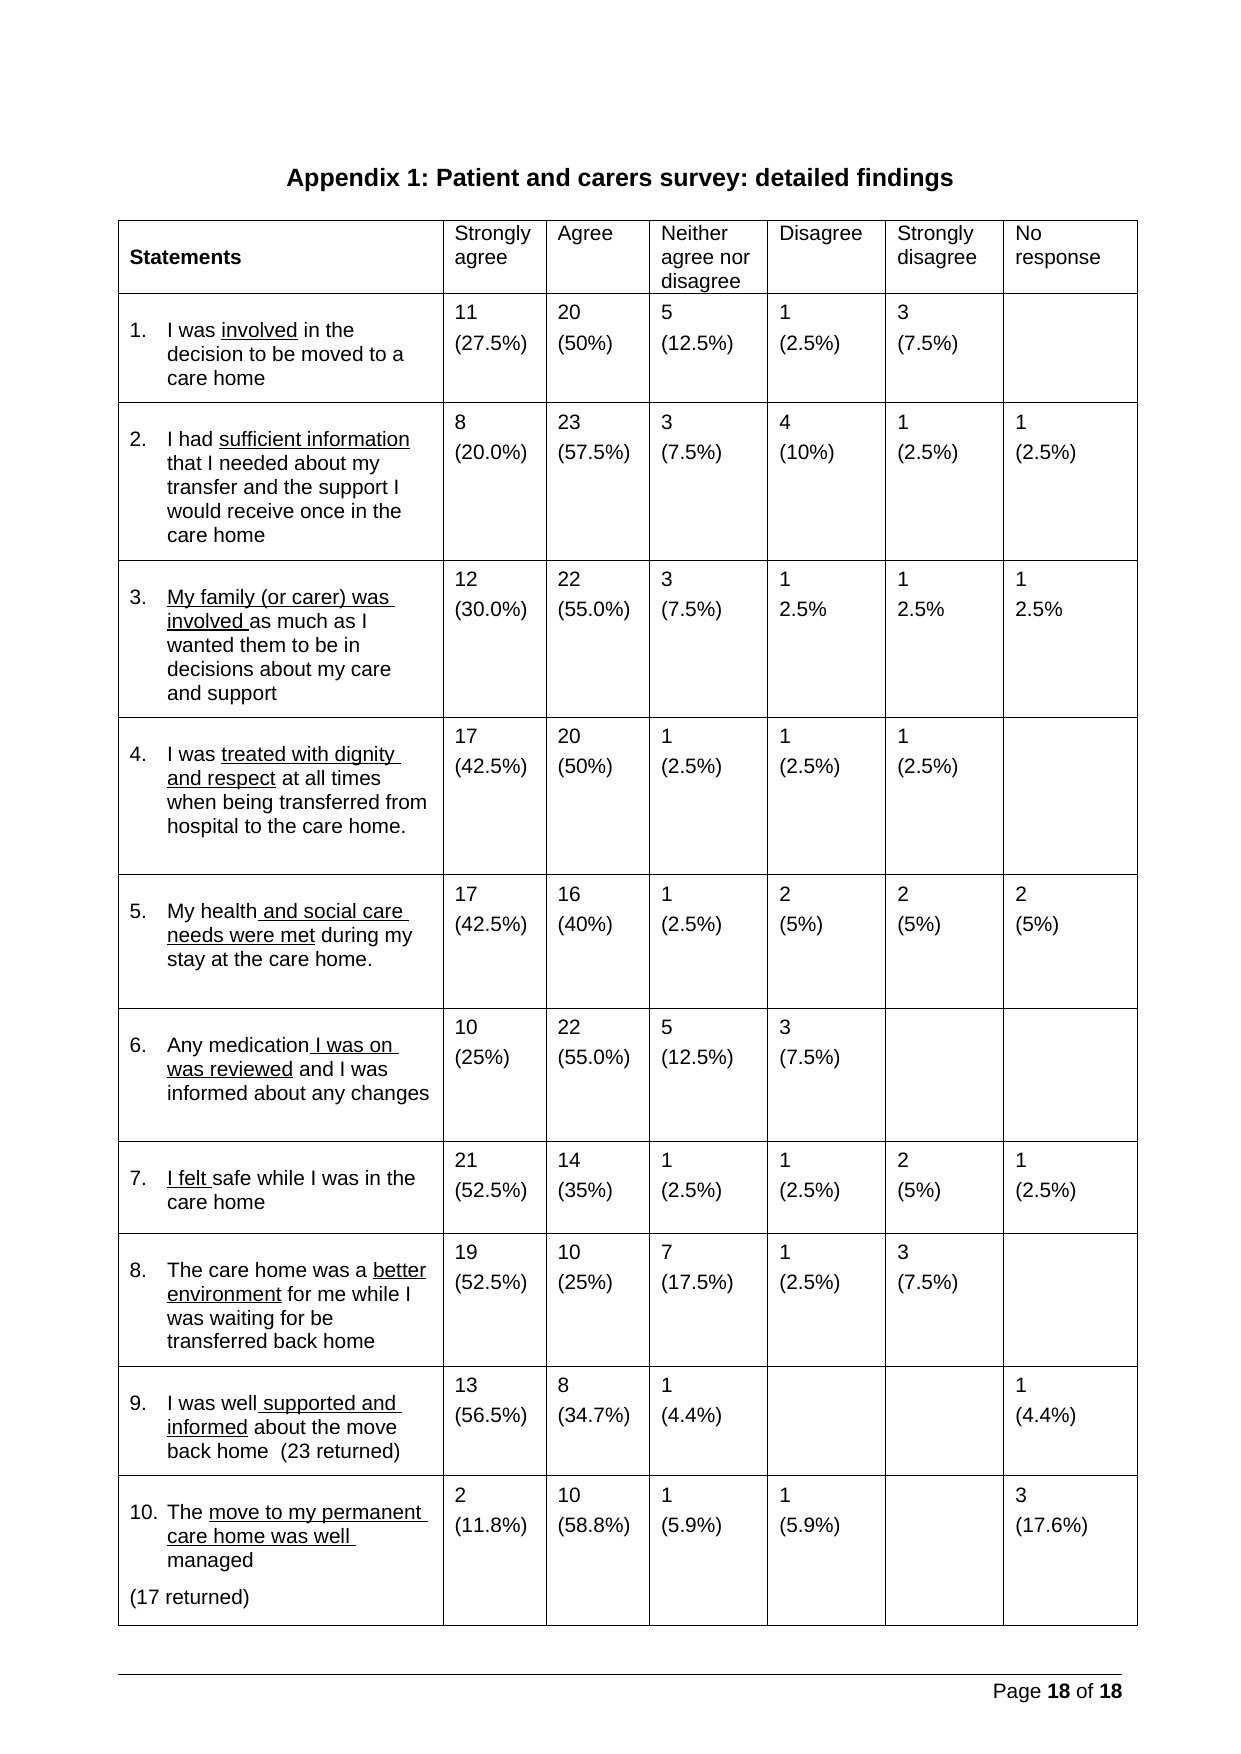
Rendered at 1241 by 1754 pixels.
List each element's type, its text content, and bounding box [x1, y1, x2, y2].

table_cell The care home was a better environment for me while I was waiting for be transferred back home [119, 1234, 443, 1366]
table_header Disagree [768, 221, 885, 293]
table_cell 3 (17.6%) [1004, 1476, 1137, 1625]
table_cell 22 (55.0%) [547, 1009, 649, 1141]
table_cell 1 (2.5%) [650, 718, 767, 874]
table_cell 1 (5.9%) [768, 1476, 885, 1625]
table_header Agree [547, 221, 649, 293]
table_cell 3 (7.5%) [886, 1234, 1003, 1366]
table_header Strongly disagree [886, 221, 1003, 293]
table_cell 7 (17.5%) [650, 1234, 767, 1366]
table_cell 20 (50%) [547, 294, 649, 402]
table_cell 1 (2.5%) [1004, 403, 1137, 559]
table_cell [886, 1367, 1003, 1475]
table_cell [1004, 1234, 1137, 1366]
table_cell I felt safe while I was in the care home [119, 1142, 443, 1232]
text Appendix 1: Patient and carers survey: detailed findings [118, 162, 1122, 191]
table_cell The move to my permanent care home was well managed (17 returned) [119, 1476, 443, 1625]
table_cell Any medication I was on was reviewed and I was informed about any changes [119, 1009, 443, 1141]
table_cell [1004, 1009, 1137, 1141]
table_cell 1 2.5% [1004, 561, 1137, 717]
table_cell 1 2.5% [768, 561, 885, 717]
table_cell 16 (40%) [547, 875, 649, 1007]
table_cell 11 (27.5%) [444, 294, 546, 402]
table_cell 8 (34.7%) [547, 1367, 649, 1475]
table_cell 22 (55.0%) [547, 561, 649, 717]
table_cell [1004, 294, 1137, 402]
table_cell 2 (5%) [886, 875, 1003, 1007]
table_cell 3 (7.5%) [768, 1009, 885, 1141]
table_cell 10 (25%) [547, 1234, 649, 1366]
table_cell 1 (2.5%) [1004, 1142, 1137, 1232]
table_cell 3 (7.5%) [650, 561, 767, 717]
table_cell I was involved in the decision to be moved to a care home [119, 294, 443, 402]
table_cell 1 (5.9%) [650, 1476, 767, 1625]
table_cell 3 (7.5%) [650, 403, 767, 559]
table_cell 10 (58.8%) [547, 1476, 649, 1625]
table_header Strongly agree [444, 221, 546, 293]
table_cell 17 (42.5%) [444, 718, 546, 874]
table_cell 3 (7.5%) [886, 294, 1003, 402]
table_cell 2 (5%) [1004, 875, 1137, 1007]
table_cell 1 (2.5%) [886, 718, 1003, 874]
table_cell My family (or carer) was involved as much as I wanted them to be in decisions about my care and support [119, 561, 443, 717]
table_header No response [1004, 221, 1137, 293]
table_cell 1 (2.5%) [768, 1142, 885, 1232]
table_cell 1 (2.5%) [768, 1234, 885, 1366]
table_cell 5 (12.5%) [650, 1009, 767, 1141]
table_cell [886, 1009, 1003, 1141]
table_cell 10 (25%) [444, 1009, 546, 1141]
table_cell My health and social care needs were met during my stay at the care home. [119, 875, 443, 1007]
table_cell 17 (42.5%) [444, 875, 546, 1007]
table_cell I was well supported and informed about the move back home (23 returned) [119, 1367, 443, 1475]
table_cell 1 (2.5%) [886, 403, 1003, 559]
table_cell [886, 1476, 1003, 1625]
table_cell 12 (30.0%) [444, 561, 546, 717]
table_cell 13 (56.5%) [444, 1367, 546, 1475]
table_cell 21 (52.5%) [444, 1142, 546, 1232]
table_cell 1 (2.5%) [650, 875, 767, 1007]
table_cell 20 (50%) [547, 718, 649, 874]
table_header Neither agree nor disagree [650, 221, 767, 293]
table_header Statements [119, 221, 443, 293]
table_cell 2 (11.8%) [444, 1476, 546, 1625]
table_cell 1 (2.5%) [650, 1142, 767, 1232]
table_cell [768, 1367, 885, 1475]
table_cell 5 (12.5%) [650, 294, 767, 402]
table_cell I had sufficient information that I needed about my transfer and the support I would receive once in the care home [119, 403, 443, 559]
table_cell 1 2.5% [886, 561, 1003, 717]
table_cell I was treated with dignity and respect at all times when being transferred from hospital to the care home. [119, 718, 443, 874]
table_cell 2 (5%) [886, 1142, 1003, 1232]
table_cell 1 (2.5%) [768, 294, 885, 402]
table_cell 1 (2.5%) [768, 718, 885, 874]
table_cell 1 (4.4%) [1004, 1367, 1137, 1475]
table_cell 14 (35%) [547, 1142, 649, 1232]
table_cell 8 (20.0%) [444, 403, 546, 559]
table_cell [1004, 718, 1137, 874]
table_cell 2 (5%) [768, 875, 885, 1007]
table_cell 4 (10%) [768, 403, 885, 559]
table_cell 23 (57.5%) [547, 403, 649, 559]
table_cell 19 (52.5%) [444, 1234, 546, 1366]
table_cell 1 (4.4%) [650, 1367, 767, 1475]
